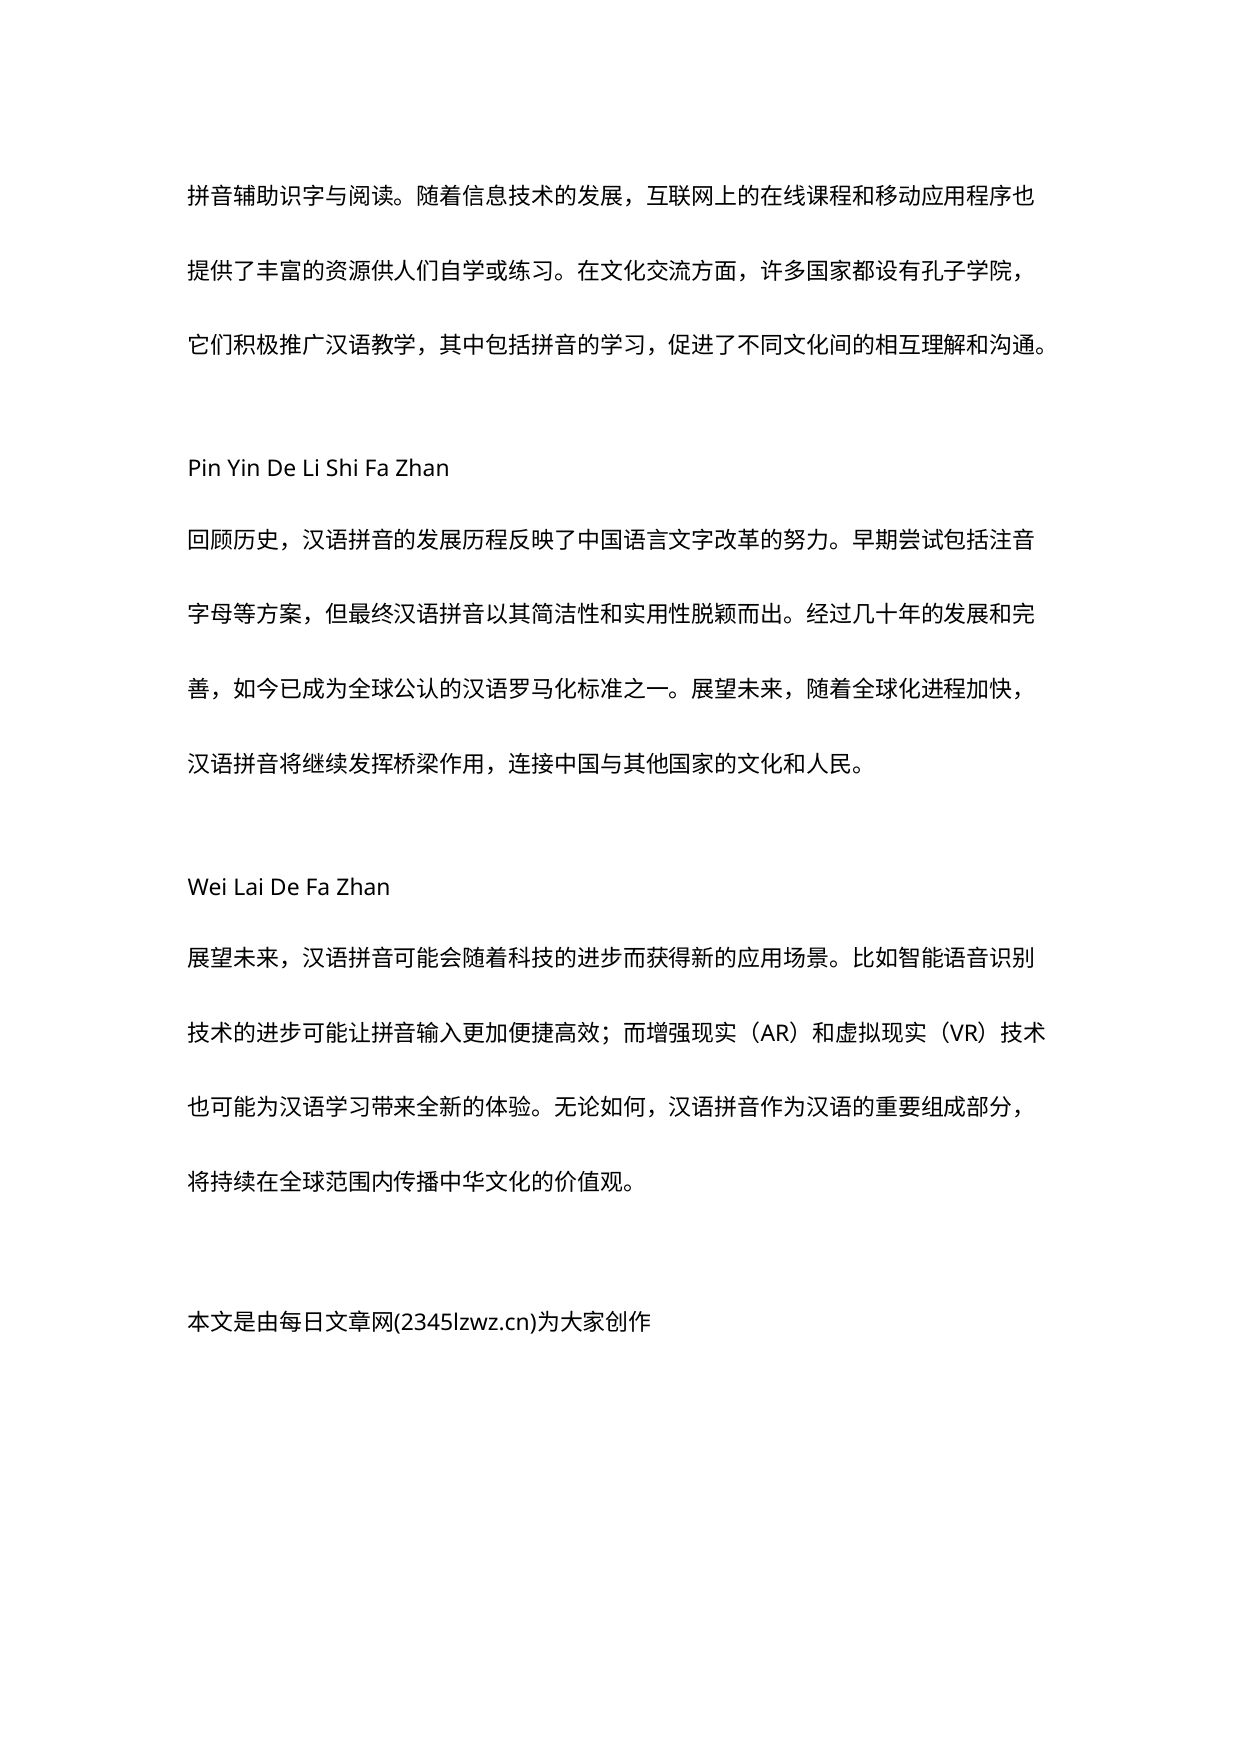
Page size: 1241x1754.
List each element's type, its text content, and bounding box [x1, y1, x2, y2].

text Pin Yin De Li Shi Fa Zhan [187, 452, 1053, 484]
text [187, 162, 1053, 376]
text Wei Lai De Fa Zhan [187, 870, 1053, 903]
text 本文是由每日文章网(2345lzwz.cn)为大家创作 [187, 1288, 1053, 1353]
text 展望未来，汉语拼音可能会随着科技的进步而获得新的应用场景。比如智能语音识别技术的进步可能让拼音输入更加便捷高效；而增强现实（AR）和虚拟现实（VR）技术也可能为汉语学习带来全新的体验。无论如何，汉语拼音作为汉语的重要组成部分，将持续在全球范围内传播中华文化的价值观。 [187, 924, 1053, 1213]
text 回顾历史，汉语拼音的发展历程反映了中国语言文字改革的努力。早期尝试包括注音字母等方案，但最终汉语拼音以其简洁性和实用性脱颖而出。经过几十年的发展和完善，如今已成为全球公认的汉语罗马化标准之一。展望未来，随着全球化进程加快，汉语拼音将继续发挥桥梁作用，连接中国与其他国家的文化和人民。 [187, 506, 1053, 795]
